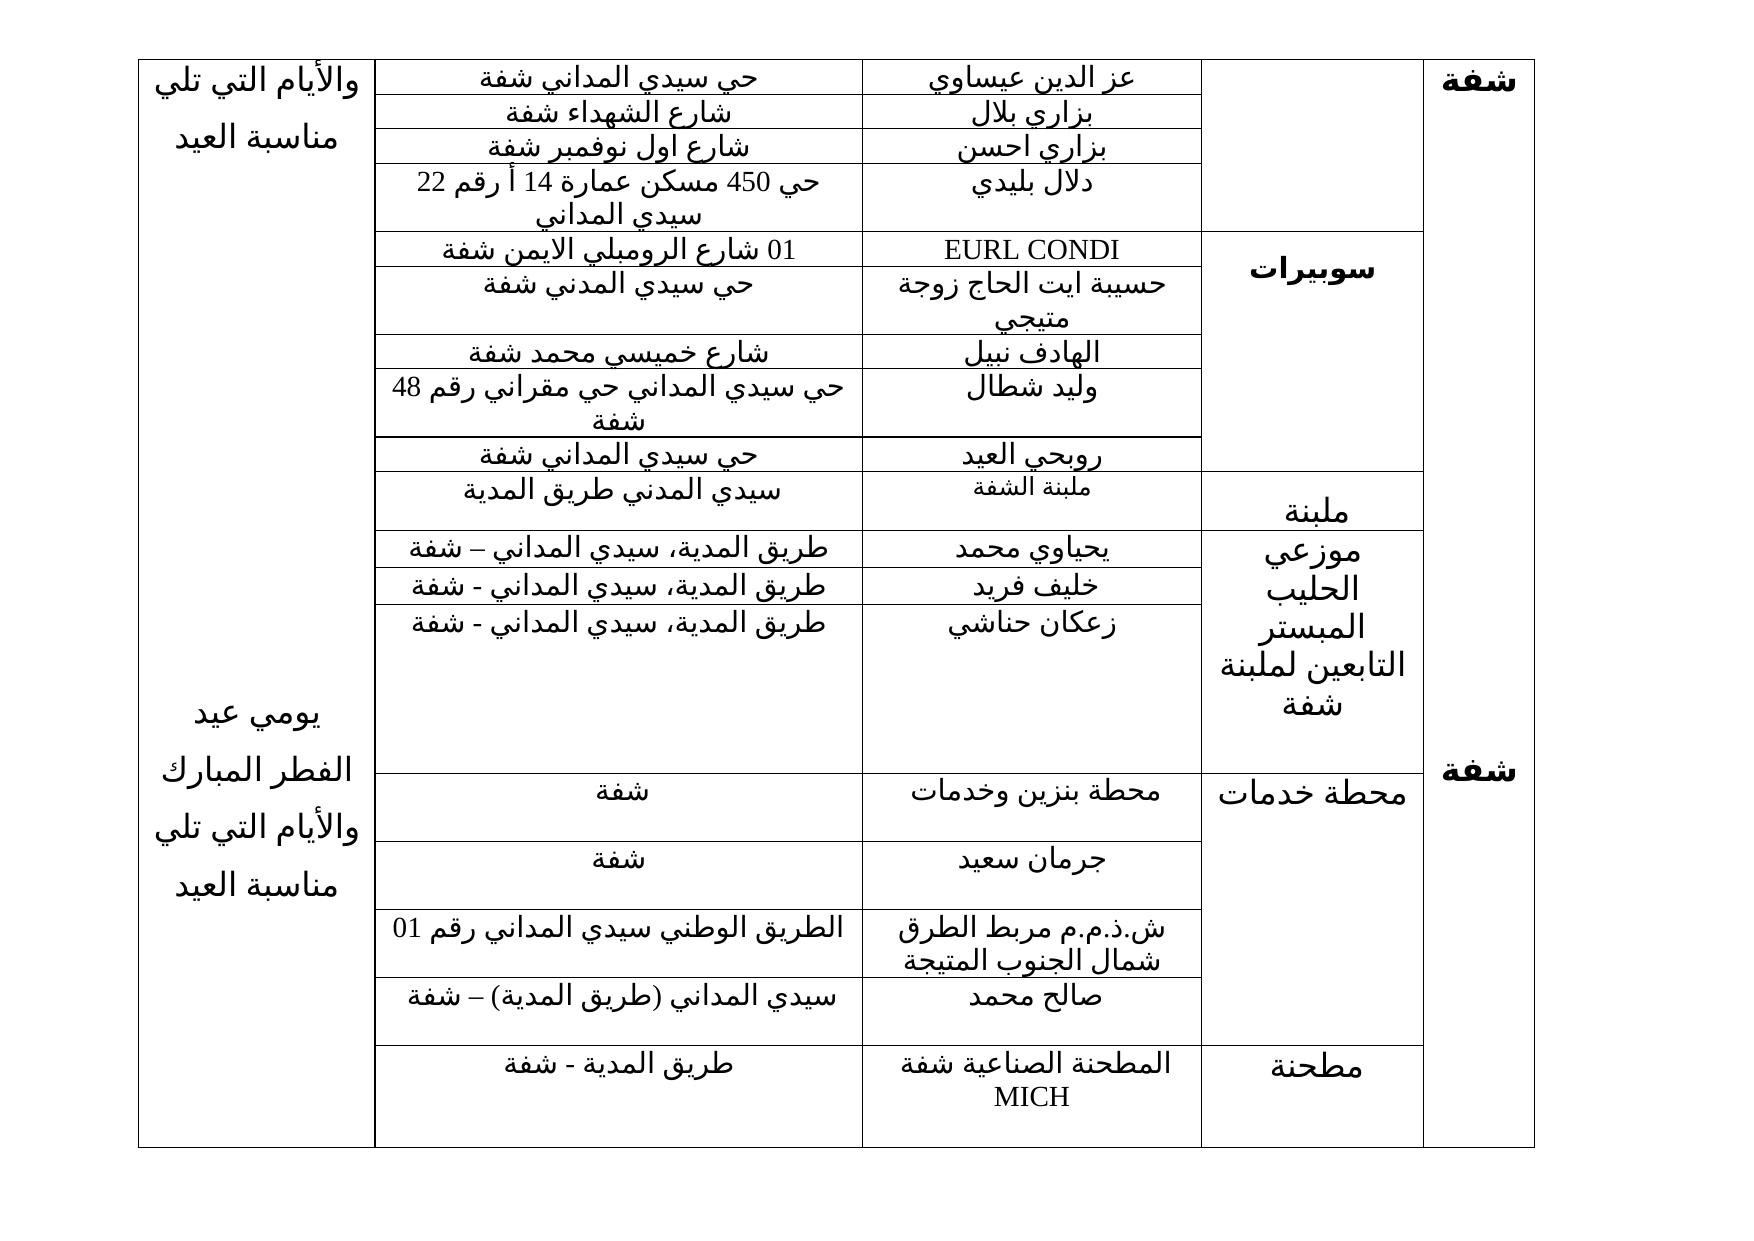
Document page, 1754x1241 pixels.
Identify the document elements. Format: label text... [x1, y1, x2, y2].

table_cell حي سيدي المدني شفة [376, 267, 862, 334]
table_cell ش.ذ.م.م مربط الطرق شمال الجنوب المتيجة [863, 910, 1201, 977]
table_cell موزعي الحليب المبستر التابعين لملبنة شفة [1202, 531, 1423, 772]
table_cell مطحنة [1202, 1046, 1423, 1147]
table_cell شفة [376, 774, 862, 841]
table_cell بزاري احسن [863, 129, 1201, 163]
table_cell سيدي المدني طريق المدية [376, 472, 862, 529]
table_cell الطريق الوطني سيدي المداني رقم 01 [376, 910, 862, 977]
table_cell دلال بليدي [863, 164, 1201, 231]
table_cell محطة بنزين وخدمات [863, 774, 1201, 841]
table_cell ملبنة [1202, 472, 1423, 529]
table_cell حي سيدي المداني حي مقراني رقم 48 شفة [376, 369, 862, 436]
table_cell المطحنة الصناعية شفة MICH [863, 1046, 1201, 1147]
table_cell خليف فريد [863, 568, 1201, 604]
table_cell حسيبة ايت الحاج زوجة متيجي [863, 267, 1201, 334]
table_cell روبحي العيد [863, 438, 1201, 471]
table_cell EURL CONDI [863, 232, 1201, 266]
table_cell سوبيرات [1202, 232, 1423, 471]
table_cell جرمان سعيد [863, 842, 1201, 909]
table_cell طريق المدية، سيدي المداني – شفة [376, 531, 862, 567]
table_cell شارع الشهداء شفة [376, 95, 862, 128]
table_cell يحياوي محمد [863, 531, 1201, 567]
table_cell طريق المدية، سيدي المداني - شفة [376, 568, 862, 604]
table_cell عز الدين عيساوي [863, 60, 1201, 94]
table_cell محطة خدمات [1202, 774, 1423, 1045]
table_cell 01 شارع الرومبلي الايمن شفة [376, 232, 862, 266]
table_cell شارع خميسي محمد شفة [376, 335, 862, 368]
table_cell زعكان حناشي [863, 605, 1201, 772]
table_cell طريق المدية، سيدي المداني - شفة [376, 605, 862, 772]
table_cell الهادف نبيل [863, 335, 1201, 368]
table_cell ملبنة الشفة [863, 472, 1201, 529]
table_cell حي سيدي المداني شفة [376, 60, 862, 94]
table_cell شفة [376, 842, 862, 909]
table_cell حي 450 مسكن عمارة 14 أ رقم 22 سيدي المداني [376, 164, 862, 231]
table_cell بزاري بلال [863, 95, 1201, 128]
table_cell طريق المدية - شفة [376, 1046, 862, 1147]
table_cell حي سيدي المداني شفة [376, 438, 862, 471]
table_cell صالح محمد [863, 978, 1201, 1045]
table_cell شارع اول نوفمبر شفة [376, 129, 862, 163]
table_cell وليد شطال [863, 369, 1201, 436]
table_cell سيدي المداني (طريق المدية) – شفة [376, 978, 862, 1045]
